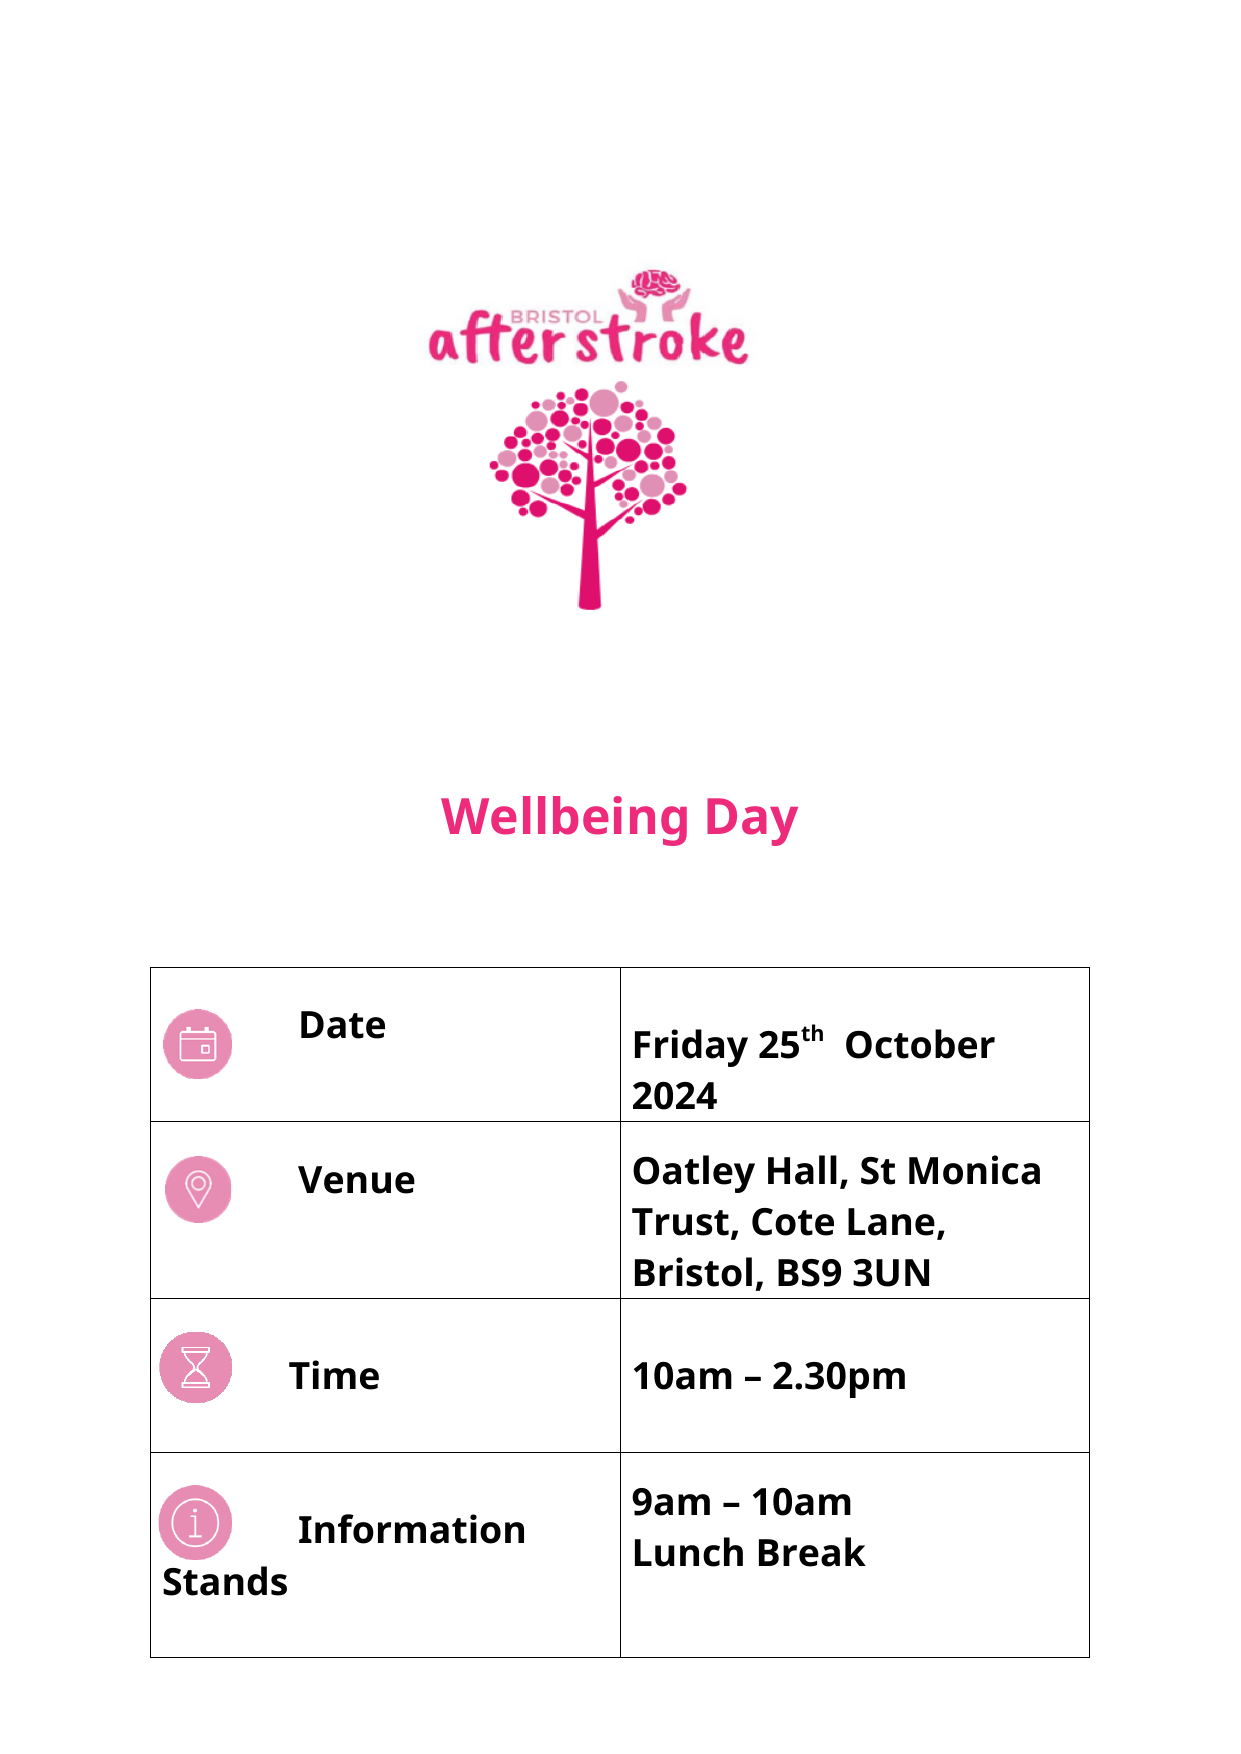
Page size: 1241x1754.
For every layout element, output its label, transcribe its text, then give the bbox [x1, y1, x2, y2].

picture [165, 1156, 232, 1223]
table_cell Venue [151, 1122, 620, 1298]
picture [300, 254, 882, 621]
table_header Date [151, 968, 620, 1121]
table_cell 10am – 2.30pm [621, 1299, 1089, 1452]
picture [163, 1009, 232, 1079]
text Wellbeing Day [150, 781, 1090, 849]
table_cell Oatley Hall, St Monica Trust, Cote Lane, Bristol, BS9 3UN [621, 1122, 1089, 1298]
picture [159, 1332, 232, 1403]
picture [158, 1485, 232, 1560]
table_header Friday 25th October 2024 [621, 968, 1089, 1121]
table_cell Time [151, 1299, 620, 1452]
table_cell Information Stands [151, 1453, 620, 1657]
table_cell 9am – 10am Lunch Break [621, 1453, 1089, 1657]
